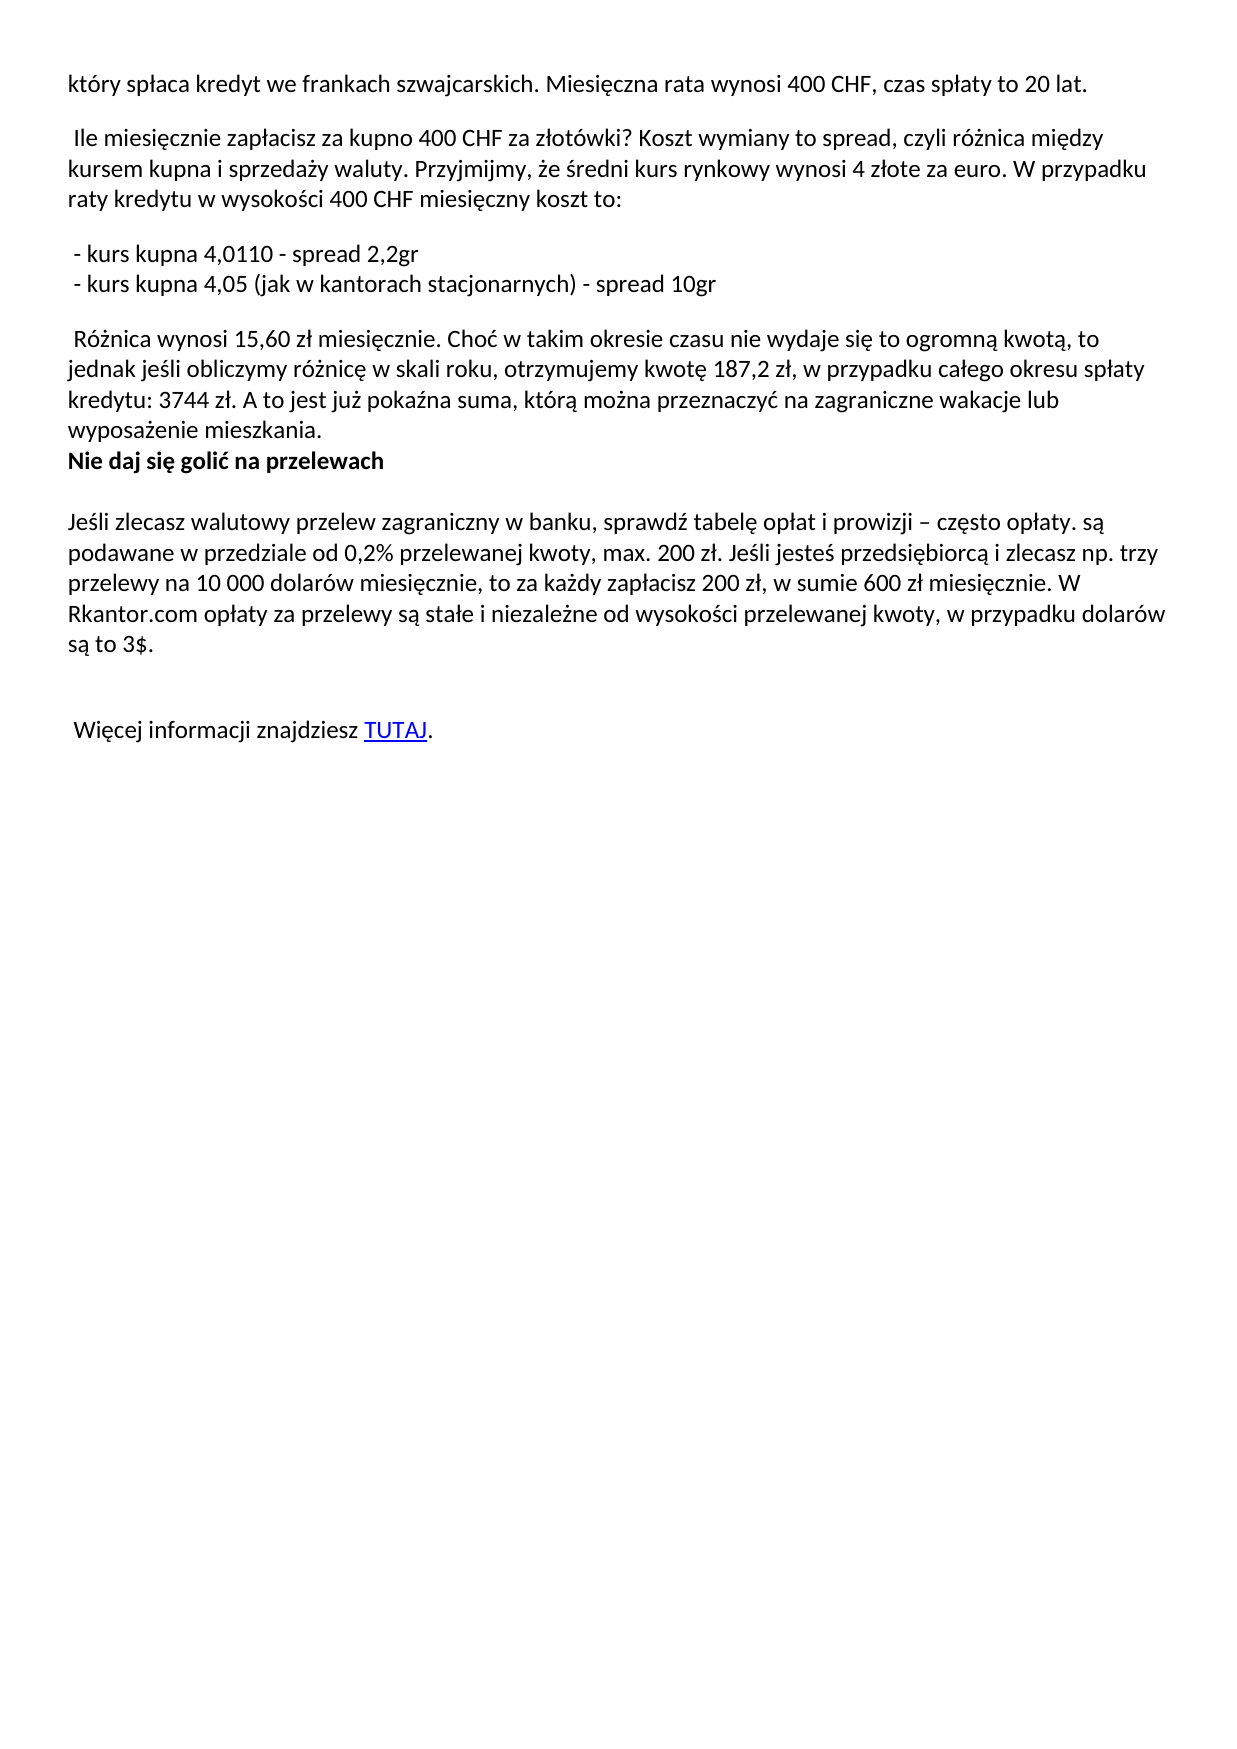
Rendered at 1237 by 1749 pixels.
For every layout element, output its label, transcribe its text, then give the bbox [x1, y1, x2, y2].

text Różnica wynosi 15,60 zł miesięcznie. Choć w takim okresie czasu nie wydaje się to ogromną kwotą, to jednak jeśli obliczymy różnicę w skali roku, otrzymujemy kwotę 187,2 zł, w przypadku całego okresu spłaty kredytu: 3744 zł. A to jest już pokaźna suma, którą można przeznaczyć na zagraniczne wakacje lub wyposażenie mieszkania. [68, 323, 1169, 445]
text Więcej informacji znajdziesz TUTAJ. [68, 714, 1169, 745]
text Jeśli zlecasz walutowy przelew zagraniczny w banku, sprawdź tabelę opłat i prowizji – często opłaty. są podawane w przedziale od 0,2% przelewanej kwoty, max. 200 zł. Jeśli jesteś przedsiębiorcą i zlecasz np. trzy przelewy na 10 000 dolarów miesięcznie, to za każdy zapłacisz 200 zł, w sumie 600 zł miesięcznie. W Rkantor.com opłaty za przelewy są stałe i niezależne od wysokości przelewanej kwoty, w przypadku dolarów są to 3$. [68, 507, 1169, 659]
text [68, 68, 1169, 98]
text Ile miesięcznie zapłacisz za kupno 400 CHF za złotówki? Koszt wymiany to spread, czyli różnica między kursem kupna i sprzedaży waluty. Przyjmijmy, że średni kurs rynkowy wynosi 4 złote za euro. W przypadku raty kredytu w wysokości 400 CHF miesięczny koszt to: [68, 122, 1169, 214]
text - kurs kupna 4,05 (jak w kantorach stacjonarnych) - spread 10gr [68, 268, 1169, 299]
text - kurs kupna 4,0110 - spread 2,2gr [68, 238, 1169, 268]
text Nie daj się golić na przelewach [68, 445, 1169, 475]
